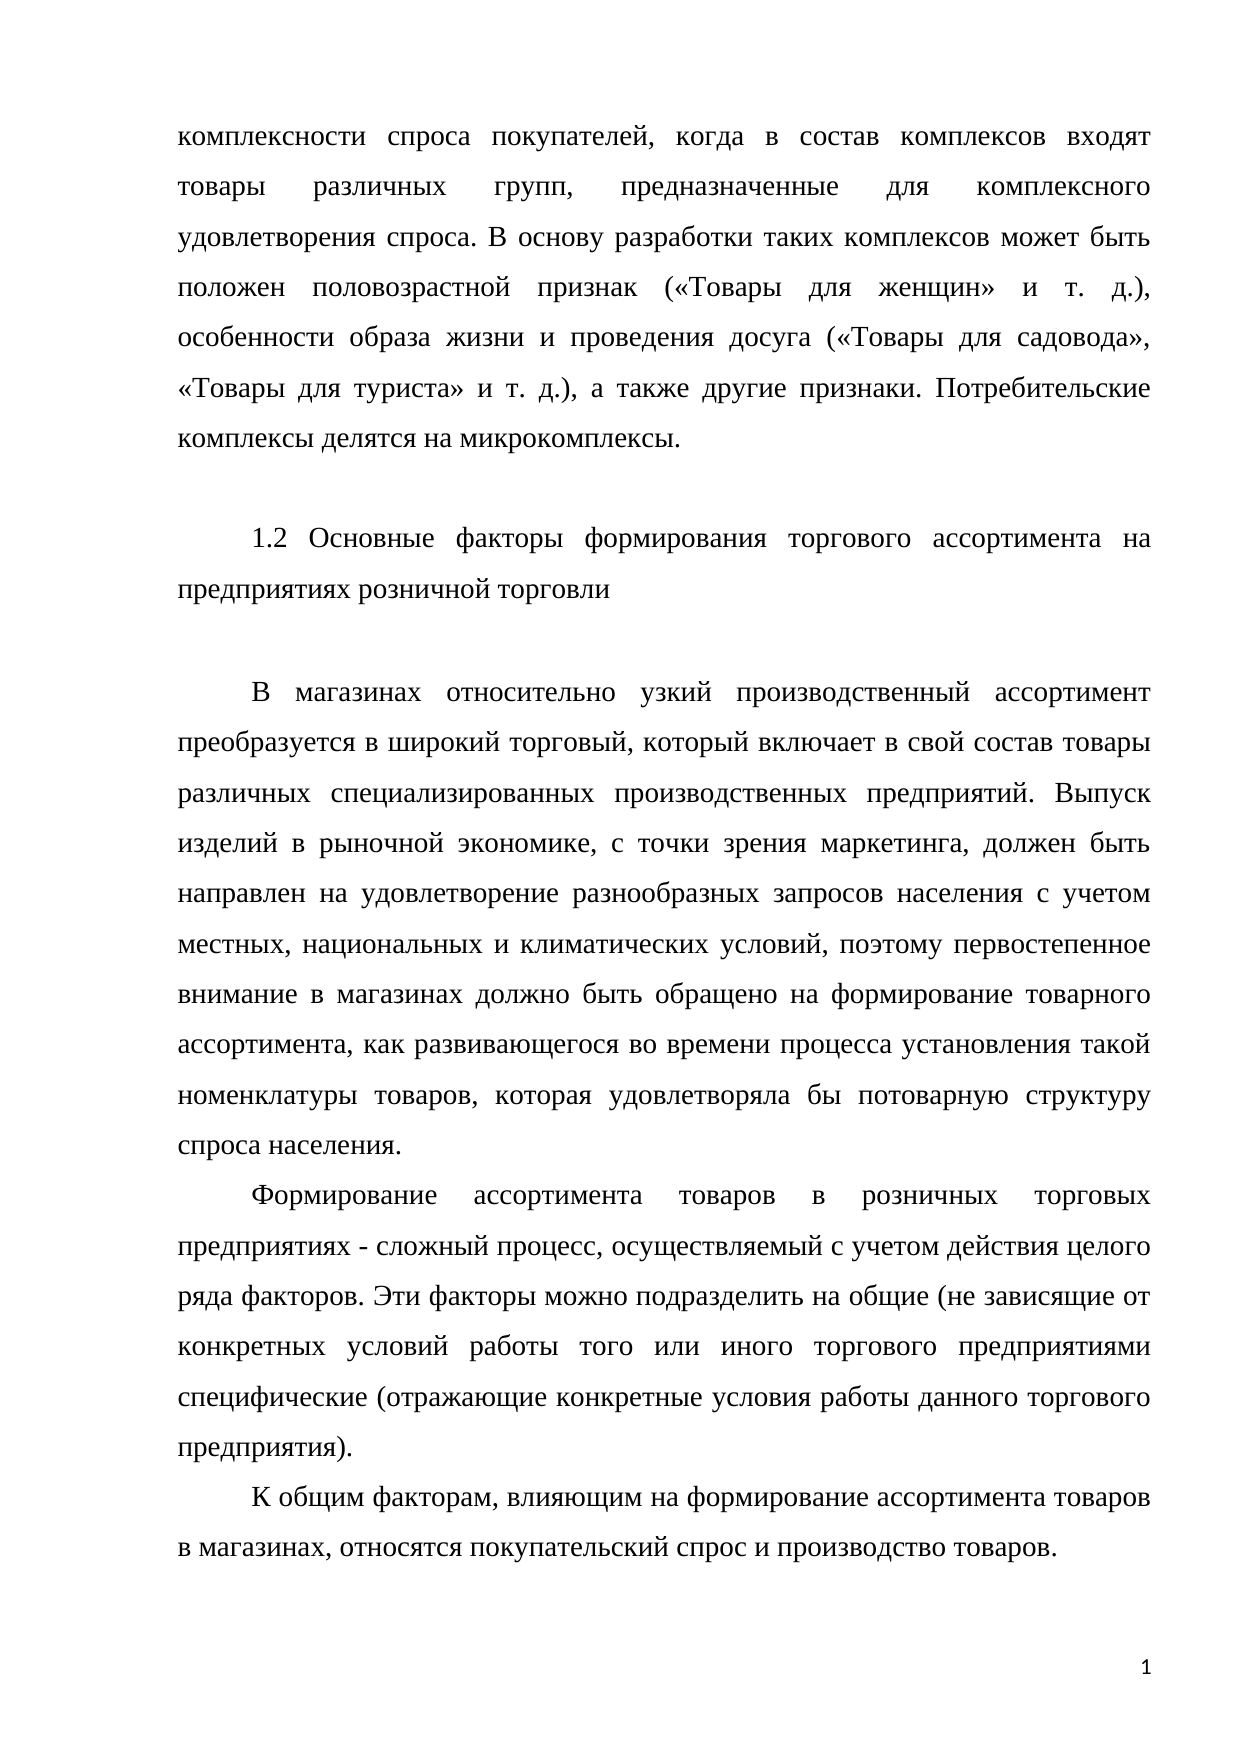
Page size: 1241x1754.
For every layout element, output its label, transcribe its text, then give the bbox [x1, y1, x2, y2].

text В магазинах относительно узкий производственный ассортимент преобразуется в широкий торговый, который включает в свой состав товары различных специализированных производственных предприятий. Выпуск изделий в рыночной экономике, с точки зрения маркетинга, должен быть направлен на удовлетворение разнообразных запросов населения с учетом местных, национальных и климатических условий, поэтому первостепенное внимание в магазинах должно быть обращено на формирование товарного ассортимента, как развивающегося во времени процесса установления такой номенклатуры товаров, которая удовлетворяла бы потоварную структуру спроса населения. [177, 674, 1152, 1161]
text Формирование ассортимента товаров в розничных торговых предприятиях - сложный процесс, осуществляемый с учетом действия целого ряда факторов. Эти факторы можно подразделить на общие (не зависящие от конкретных условий работы того или иного торгового предприятиями специфические (отражающие конкретные условия работы данного торгового предприятия). [177, 1177, 1152, 1462]
text К общим факторам, влияющим на формирование ассортимента товаров в магазинах, относятся покупательский спрос и производство товаров. [177, 1479, 1152, 1563]
subtitle 1.2 Основные факторы формирования торгового ассортимента на предприятиях розничной торговли [177, 521, 1152, 604]
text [177, 118, 1152, 453]
